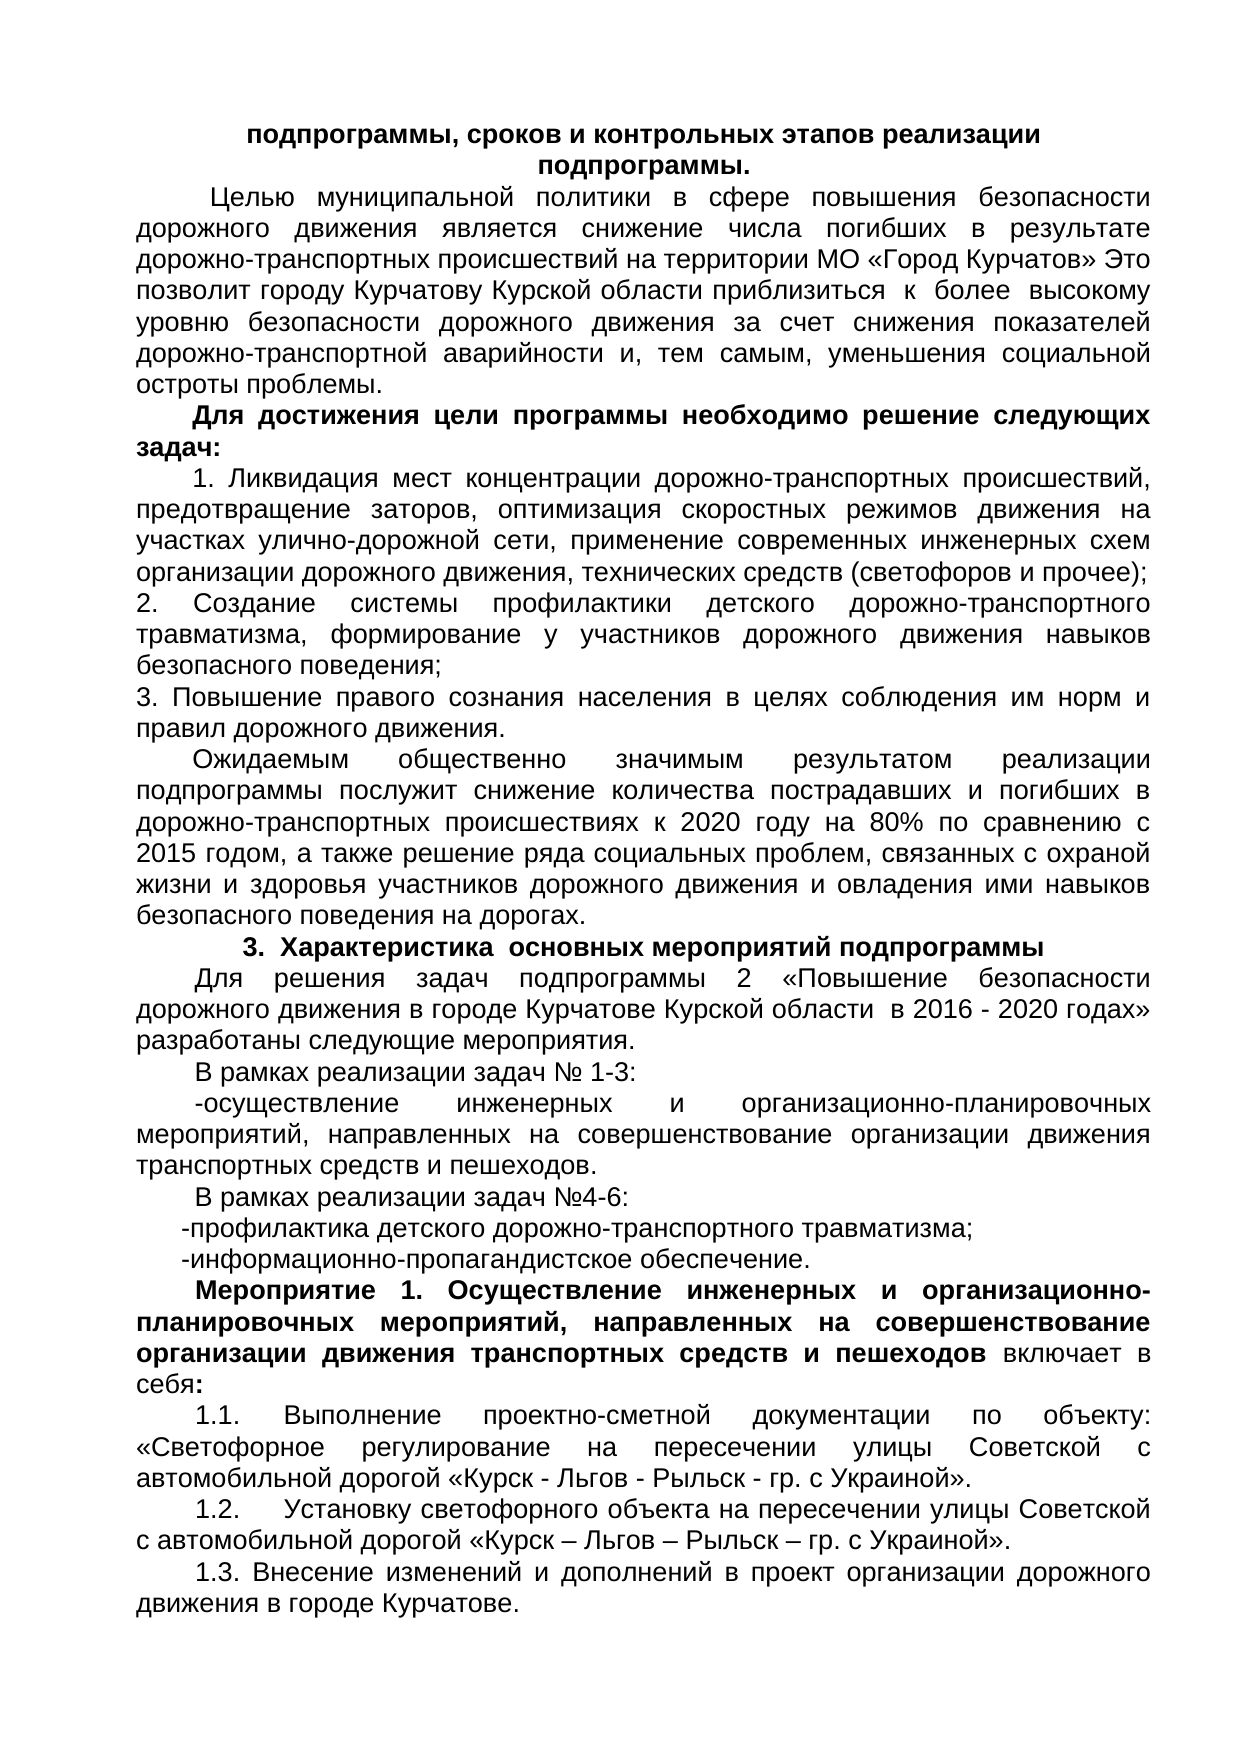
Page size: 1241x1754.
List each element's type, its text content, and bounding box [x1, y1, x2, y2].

text 3. Характеристика основных мероприятий подпрограммы [136, 931, 1152, 962]
list Выполнение проектно-сметной документации по объекту: «Светофорное регулирование на пересечении улицы Советской с автомобильной дорогой «Курск - Льгов - Рыльск - гр. с Украиной». [136, 1399, 1152, 1493]
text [136, 118, 1152, 181]
text В рамках реализации задач №4-6: [136, 1181, 1152, 1212]
text Целью муниципальной политики в сфере повышения безопасности дорожного движения является снижение числа погибших в результате дорожно-транспортных происшествий на территории МО «Город Курчатов» Это позволит городу Курчатову Курской области приблизиться к более высокому уровню безопасности дорожного движения за счет снижения показателей дорожно-транспортной аварийности и, тем самым, уменьшения социальной остроты проблемы. [136, 181, 1152, 399]
text 1.3. Внесение изменений и дополнений в проект организации дорожного движения в городе Курчатове. [136, 1556, 1152, 1618]
text -осуществление инженерных и организационно-планировочных мероприятий, направленных на совершенствование организации движения транспортных средств и пешеходов. [136, 1087, 1152, 1181]
text Ожидаемым общественно значимым результатом реализации подпрограммы послужит снижение количества пострадавших и погибших в дорожно-транспортных происшествиях к 2020 году на 80% по сравнению с 2015 годом, а также решение ряда социальных проблем, связанных с охраной жизни и здоровья участников дорожного движения и овладения ими навыков безопасного поведения на дорогах. [136, 743, 1152, 931]
text 3. Повышение правого сознания населения в целях соблюдения им норм и правил дорожного движения. [136, 681, 1152, 743]
text Для решения задач подпрограммы 2 «Повышение безопасности дорожного движения в городе Курчатове Курской области в 2016 - 2020 годах» разработаны следующие мероприятия. [136, 962, 1152, 1056]
text Мероприятие 1. Осуществление инженерных и организационно-планировочных мероприятий, направленных на совершенствование организации движения транспортных средств и пешеходов включает в себя: [136, 1274, 1152, 1399]
text -информационно-пропагандистское обеспечение. [136, 1243, 1152, 1274]
text 1. Ликвидация мест концентрации дорожно-транспортных происшествий, предотвращение заторов, оптимизация скоростных режимов движения на участках улично-дорожной сети, применение современных инженерных схем организации дорожного движения, технических средств (светофоров и прочее); [136, 462, 1152, 587]
text 2. Создание системы профилактики детского дорожно-транспортного травматизма, формирование у участников дорожного движения навыков безопасного поведения; [136, 587, 1152, 681]
text Для достижения цели программы необходимо решение следующих задач: [136, 399, 1152, 462]
list Установку светофорного объекта на пересечении улицы Советской с автомобильной дорогой «Курск – Льгов – Рыльск – гр. с Украиной». [136, 1493, 1152, 1556]
text В рамках реализации задач № 1-3: [136, 1056, 1152, 1087]
text -профилактика детского дорожно-транспортного травматизма; [136, 1212, 1152, 1243]
